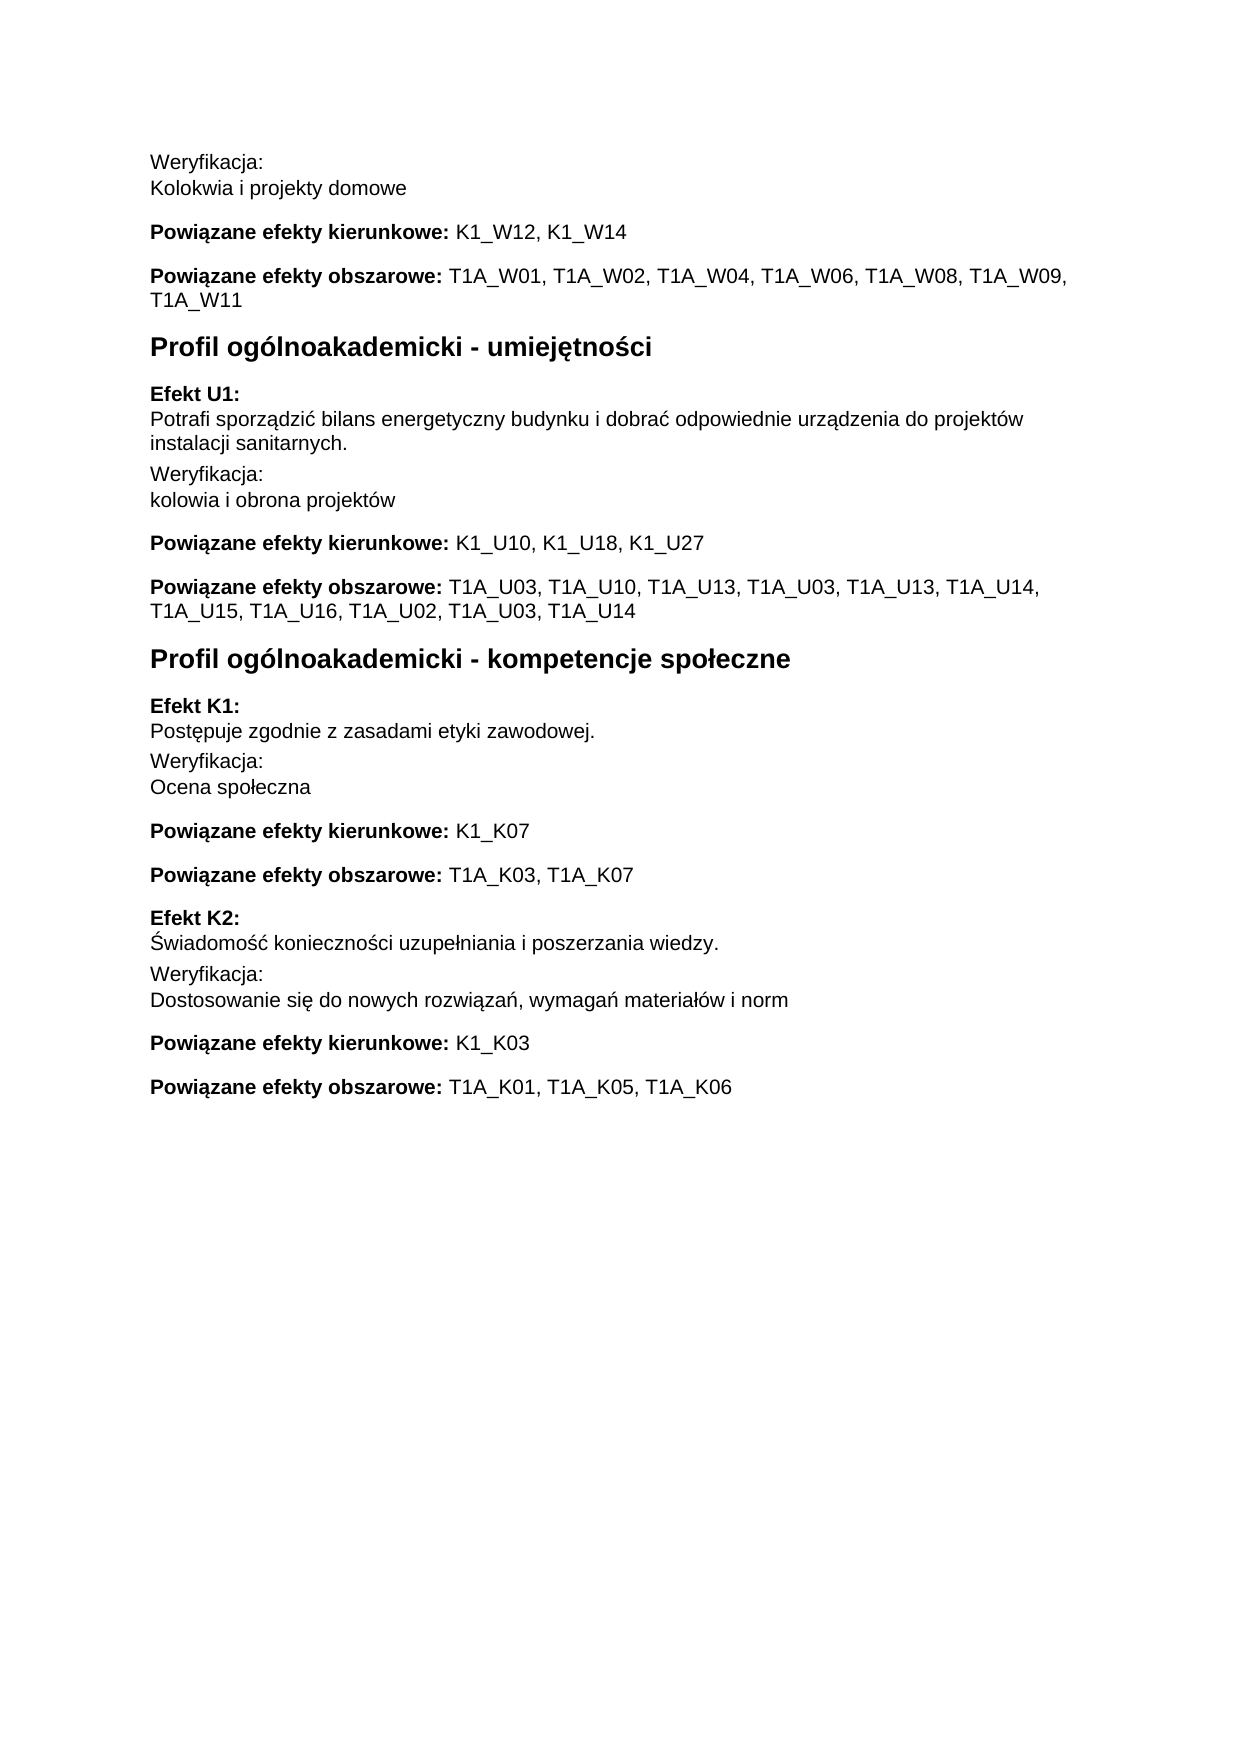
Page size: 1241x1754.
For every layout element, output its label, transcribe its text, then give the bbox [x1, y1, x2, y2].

text Powiązane efekty kierunkowe: K1_U10, K1_U18, K1_U27 [150, 531, 1090, 555]
text Potrafi sporządzić bilans energetyczny budynku i dobrać odpowiednie urządzenia do projektów instalacji sanitarnych. [150, 407, 1090, 455]
text Świadomość konieczności uzupełniania i poszerzania wiedzy. [150, 931, 1090, 955]
text Weryfikacja: [150, 961, 1090, 985]
text Dostosowanie się do nowych rozwiązań, wymagań materiałów i norm [150, 987, 1090, 1011]
text kolowia i obrona projektów [150, 487, 1090, 511]
text Powiązane efekty kierunkowe: K1_W12, K1_W14 [150, 220, 1090, 244]
subtitle Profil ogólnoakademicki - umiejętności [150, 331, 1090, 362]
text Powiązane efekty obszarowe: T1A_U03, T1A_U10, T1A_U13, T1A_U03, T1A_U13, T1A_U14, T1A_U15, T1A_U16, T1A_U02, T1A_U03, T1A_U14 [150, 575, 1090, 623]
text Powiązane efekty obszarowe: T1A_K03, T1A_K07 [150, 862, 1090, 886]
text Efekt U1: [150, 382, 1090, 406]
text Weryfikacja: [150, 150, 1090, 174]
text Ocena społeczna [150, 775, 1090, 799]
text Powiązane efekty obszarowe: T1A_K01, T1A_K05, T1A_K06 [150, 1075, 1090, 1099]
text Weryfikacja: [150, 749, 1090, 773]
text Efekt K2: [150, 906, 1090, 930]
subtitle Profil ogólnoakademicki - kompetencje społeczne [150, 643, 1090, 674]
text Kolokwia i projekty domowe [150, 176, 1090, 200]
text Powiązane efekty kierunkowe: K1_K07 [150, 819, 1090, 843]
text Powiązane efekty kierunkowe: K1_K03 [150, 1031, 1090, 1055]
text Efekt K1: [150, 694, 1090, 718]
text Weryfikacja: [150, 461, 1090, 485]
text Postępuje zgodnie z zasadami etyki zawodowej. [150, 719, 1090, 743]
text Powiązane efekty obszarowe: T1A_W01, T1A_W02, T1A_W04, T1A_W06, T1A_W08, T1A_W09, T1A_W11 [150, 263, 1090, 311]
